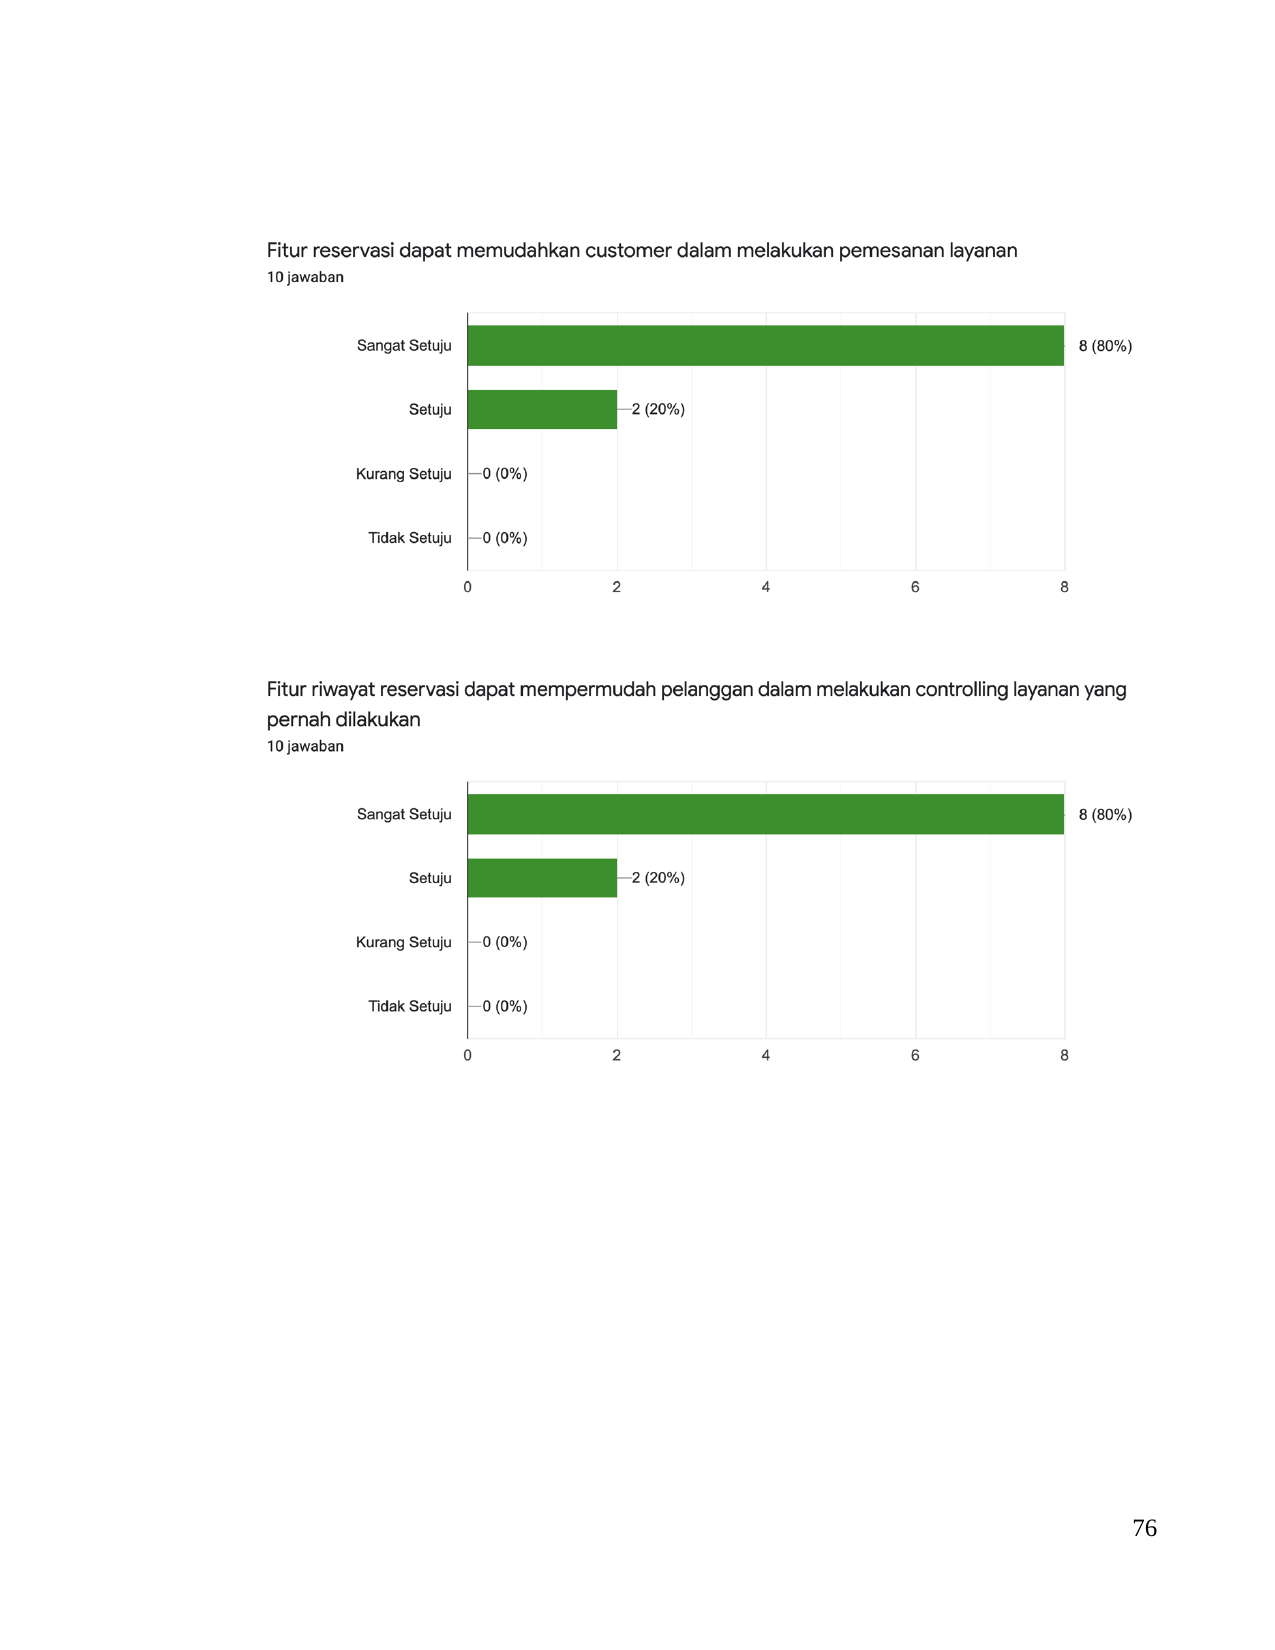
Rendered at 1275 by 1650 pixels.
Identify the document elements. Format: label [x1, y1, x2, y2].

picture [236, 206, 1157, 1114]
